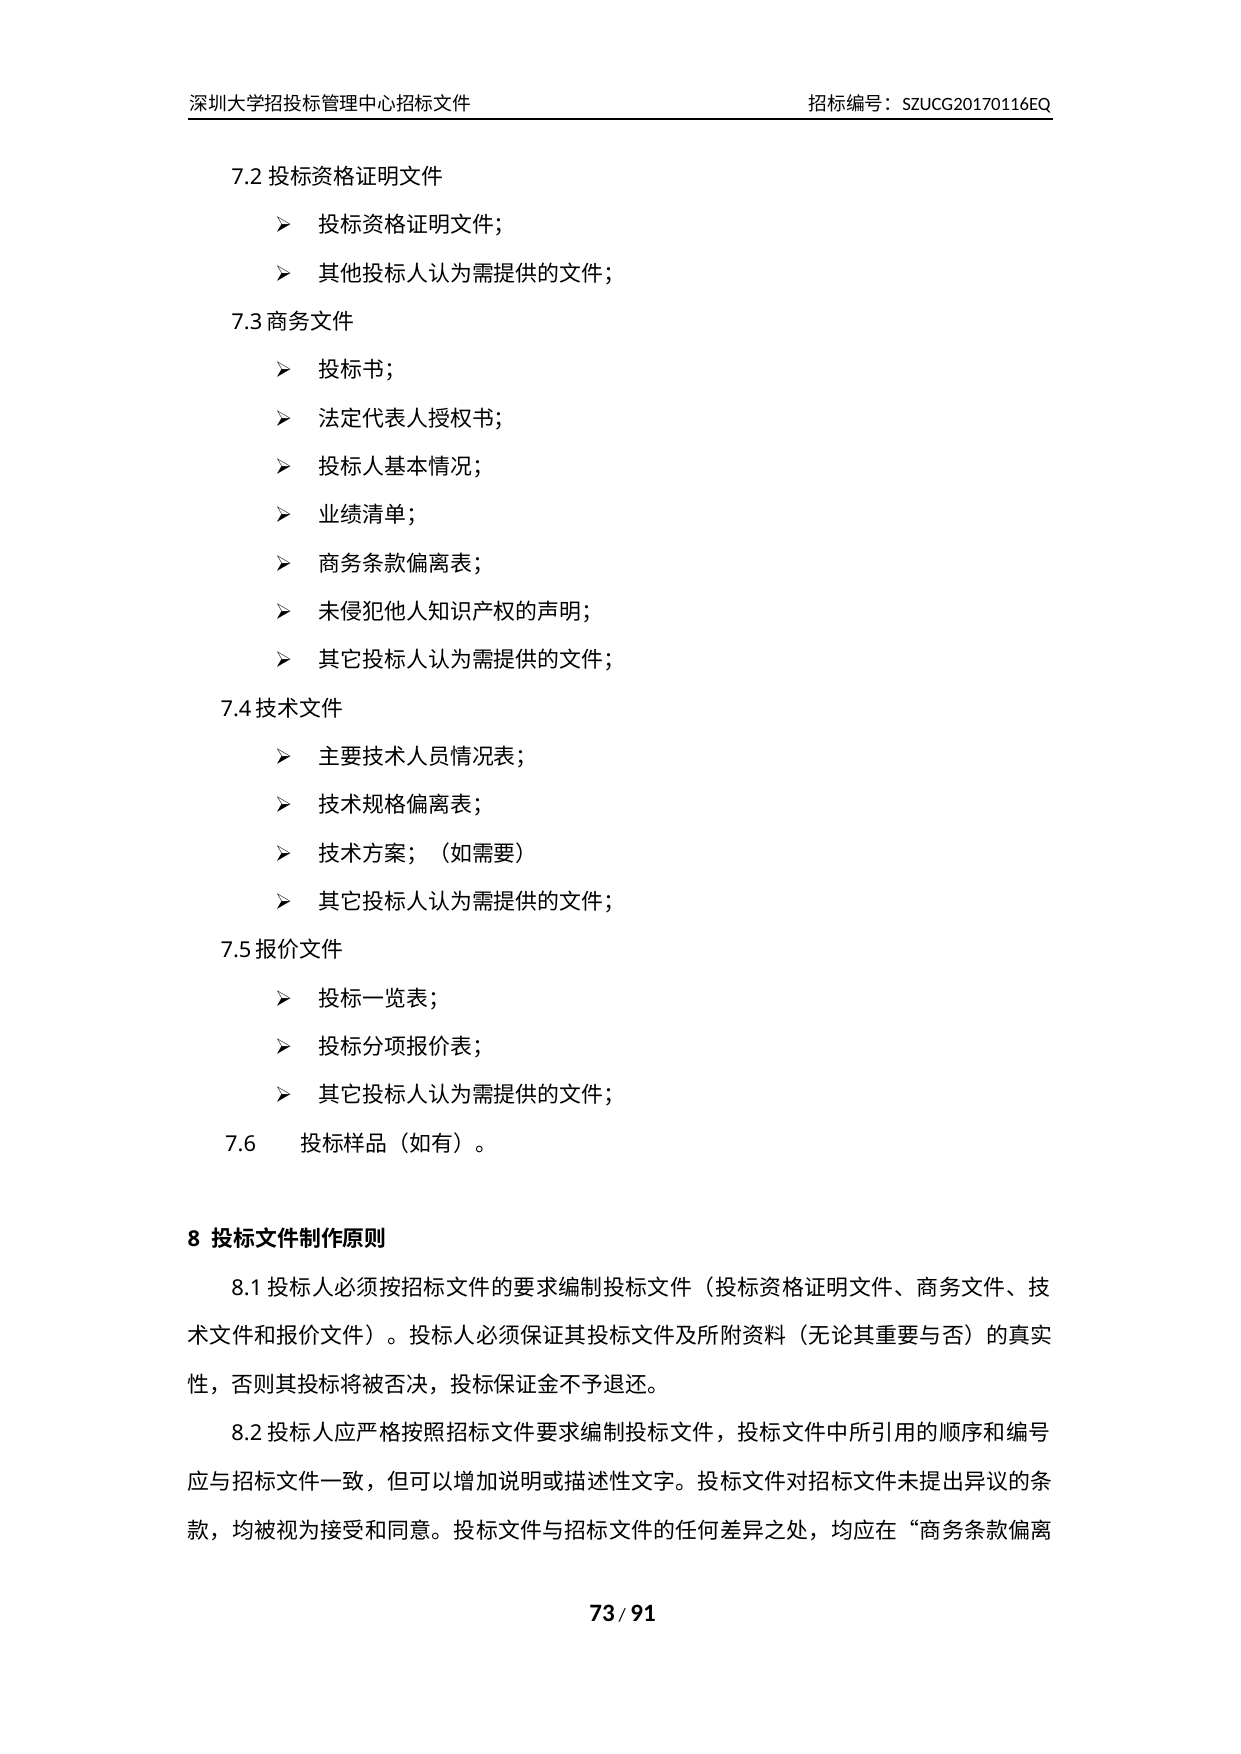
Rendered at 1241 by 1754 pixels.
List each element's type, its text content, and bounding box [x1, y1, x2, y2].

list 其他投标人认为需提供的文件； [275, 255, 1053, 288]
list 技术方案；（如需要） [275, 835, 1053, 868]
list 其它投标人认为需提供的文件； [275, 642, 1053, 674]
list 投标一览表； [275, 980, 1053, 1013]
list 投标书； [275, 352, 1053, 384]
list 技术规格偏离表； [275, 787, 1053, 819]
text 7.3商务文件 [187, 303, 1053, 336]
text 7.2 投标资格证明文件 [187, 158, 1053, 191]
list 投标资格证明文件； [275, 207, 1053, 239]
list 商务条款偏离表； [275, 545, 1053, 578]
list 法定代表人授权书； [275, 400, 1053, 433]
text 7.5报价文件 [187, 932, 1053, 964]
list 其它投标人认为需提供的文件； [275, 883, 1053, 916]
list 未侵犯他人知识产权的声明； [275, 593, 1053, 626]
text 8.1投标人必须按招标文件的要求编制投标文件（投标资格证明文件、商务文件、技术文件和报价文件）。投标人必须保证其投标文件及所附资料（无论其重要与否）的真实性，否则其投标将被否决，投标保证金不予退还。 [187, 1269, 1053, 1399]
list 主要技术人员情况表； [275, 738, 1053, 771]
text 8 投标文件制作原则 [187, 1221, 1053, 1253]
text 7.4技术文件 [187, 690, 1053, 723]
list 其它投标人认为需提供的文件； [275, 1077, 1053, 1109]
list 投标样品（如有）。 [225, 1125, 1053, 1158]
list 业绩清单； [275, 497, 1053, 529]
list 投标分项报价表； [275, 1028, 1053, 1061]
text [187, 1415, 1053, 1545]
list 投标人基本情况； [275, 448, 1053, 481]
